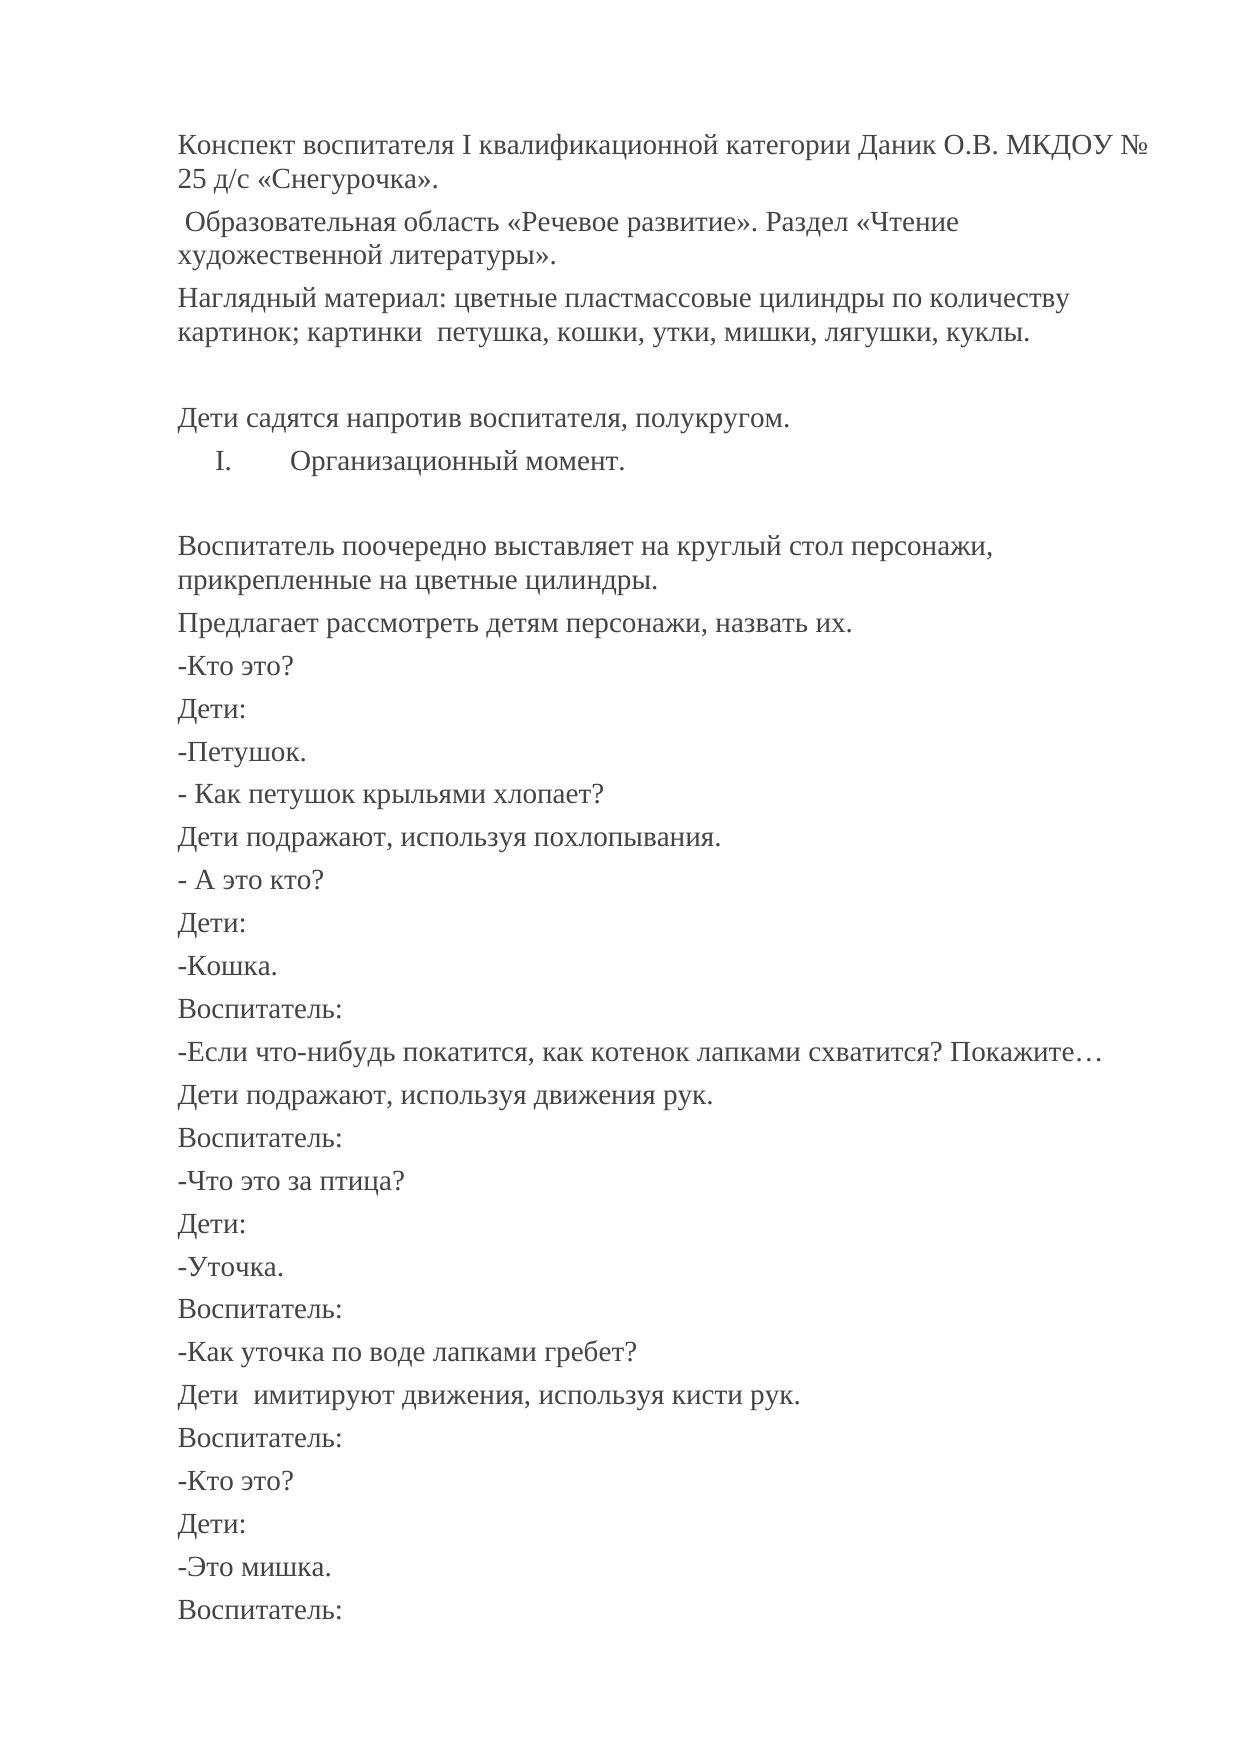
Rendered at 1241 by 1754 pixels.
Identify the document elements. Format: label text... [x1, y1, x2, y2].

text Наглядный материал: цветные пластмассовые цилиндры по количеству картинок; картинки петушка, кошки, утки, мишки, лягушки, куклы. [177, 280, 1152, 347]
text -Что это за птица? [177, 1163, 1152, 1196]
text Воспитатель: [177, 1120, 1152, 1153]
text Воспитатель: [177, 1592, 1152, 1626]
text Предлагает рассмотреть детям персонажи, назвать их. [177, 605, 1152, 638]
text -Петушок. [177, 734, 1152, 767]
text - А это кто? [177, 862, 1152, 896]
text Дети: [177, 905, 1152, 939]
text -Если что-нибудь покатится, как котенок лапками схватится? Покажите… [177, 1034, 1152, 1068]
text -Кошка. [177, 948, 1152, 982]
text Конспект воспитателя I квалификационной категории Даник О.В. МКДОУ № 25 д/с «Снегурочка». [177, 127, 1152, 194]
text Воспитатель: [177, 991, 1152, 1025]
text Дети садятся напротив воспитателя, полукругом. [177, 400, 1152, 433]
text -Уточка. [177, 1249, 1152, 1282]
text Дети: [177, 691, 1152, 724]
text -Кто это? [177, 1463, 1152, 1497]
list Организационный момент. [215, 443, 1152, 476]
text Дети: [177, 1206, 1152, 1239]
text -Как уточка по воде лапками гребет? [177, 1334, 1152, 1368]
text Образовательная область «Речевое развитие». Раздел «Чтение художественной литературы». [177, 204, 1152, 271]
text Дети подражают, используя движения рук. [177, 1077, 1152, 1111]
text - Как петушок крыльями хлопает? [177, 777, 1152, 810]
text -Это мишка. [177, 1549, 1152, 1583]
text Воспитатель: [177, 1420, 1152, 1454]
text Дети: [177, 1506, 1152, 1540]
text Дети подражают, используя похлопывания. [177, 819, 1152, 853]
text -Кто это? [177, 648, 1152, 681]
text Дети имитируют движения, используя кисти рук. [177, 1377, 1152, 1411]
text Воспитатель: [177, 1292, 1152, 1325]
text Воспитатель поочередно выставляет на круглый стол персонажи, прикрепленные на цветные цилиндры. [177, 528, 1152, 596]
